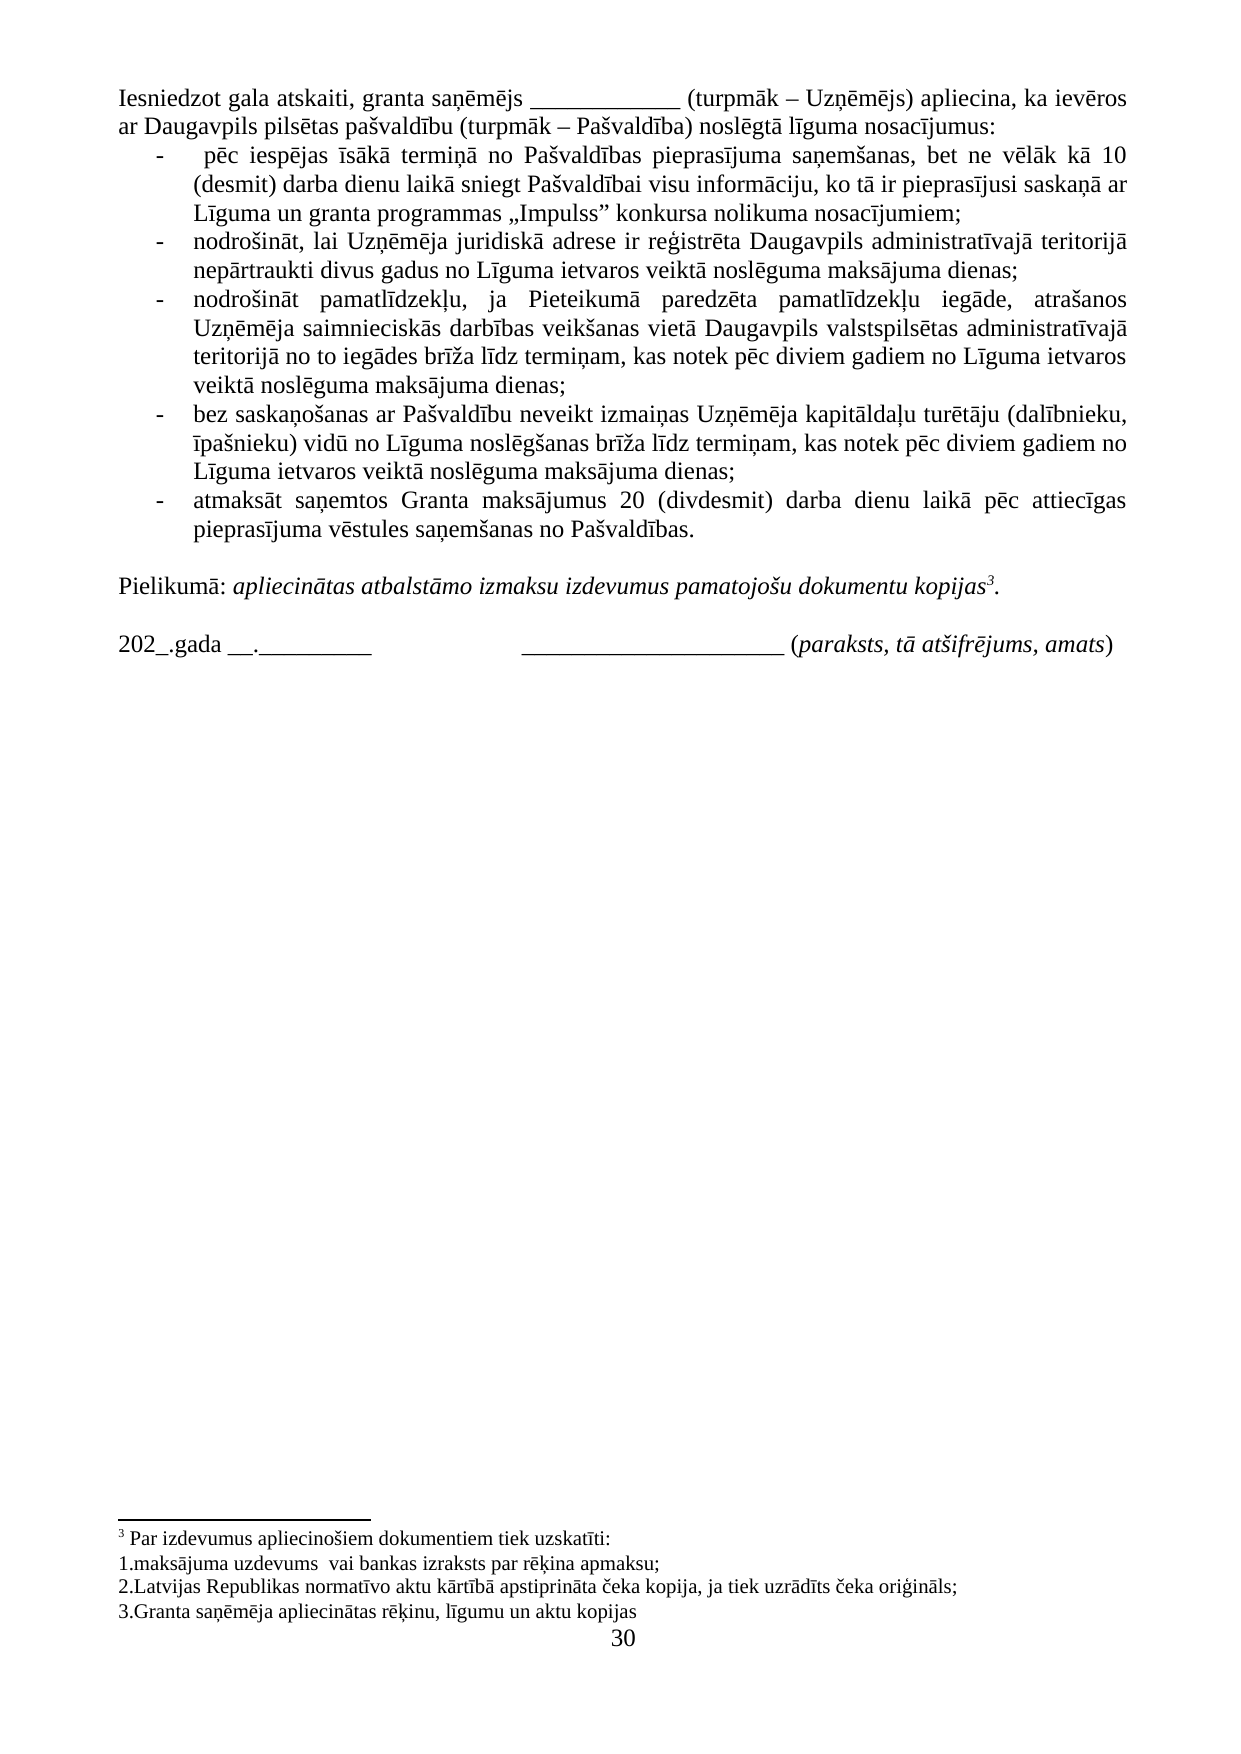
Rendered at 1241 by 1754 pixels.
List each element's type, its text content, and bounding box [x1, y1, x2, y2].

list nodrošināt pamatlīdzekļu, ja Pieteikumā paredzēta pamatlīdzekļu iegāde, atrašanos Uzņēmēja saimnieciskās darbības veikšanas vietā Daugavpils valstspilsētas administratīvajā teritorijā no to iegādes brīža līdz termiņam, kas notek pēc diviem gadiem no Līguma ietvaros veiktā noslēguma maksājuma dienas; [156, 284, 1128, 399]
list nodrošināt, lai Uzņēmēja juridiskā adrese ir reģistrēta Daugavpils administratīvajā teritorijā nepārtraukti divus gadus no Līguma ietvaros veiktā noslēguma maksājuma dienas; [156, 226, 1128, 284]
list pēc iespējas īsākā termiņā no Pašvaldības pieprasījuma saņemšanas, bet ne vēlāk kā 10 (desmit) darba dienu laikā sniegt Pašvaldībai visu informāciju, ko tā ir pieprasījusi saskaņā ar Līguma un granta programmas „Impulss” konkursa nolikuma nosacījumiem; [156, 140, 1128, 226]
list atmaksāt saņemtos Granta maksājumus 20 (divdesmit) darba dienu laikā pēc attiecīgas pieprasījuma vēstules saņemšanas no Pašvaldības. [156, 485, 1128, 543]
text Pielikumā: apliecinātas atbalstāmo izmaksu izdevumus pamatojošu dokumentu kopijas. [118, 571, 1128, 600]
text 202_.gada __._________ _____________________ (paraksts, tā atšifrējums, amats) [118, 629, 1128, 658]
text Iesniedzot gala atskaiti, granta saņēmējs ____________ (turpmāk – Uzņēmējs) apliecina, ka ievēros ar Daugavpils pilsētas pašvaldību (turpmāk – Pašvaldība) noslēgtā līguma nosacījumus: [118, 83, 1128, 140]
list bez saskaņošanas ar Pašvaldību neveikt izmaiņas Uzņēmēja kapitāldaļu turētāju (dalībnieku, īpašnieku) vidū no Līguma noslēgšanas brīža līdz termiņam, kas notek pēc diviem gadiem no Līguma ietvaros veiktā noslēguma maksājuma dienas; [156, 399, 1128, 485]
